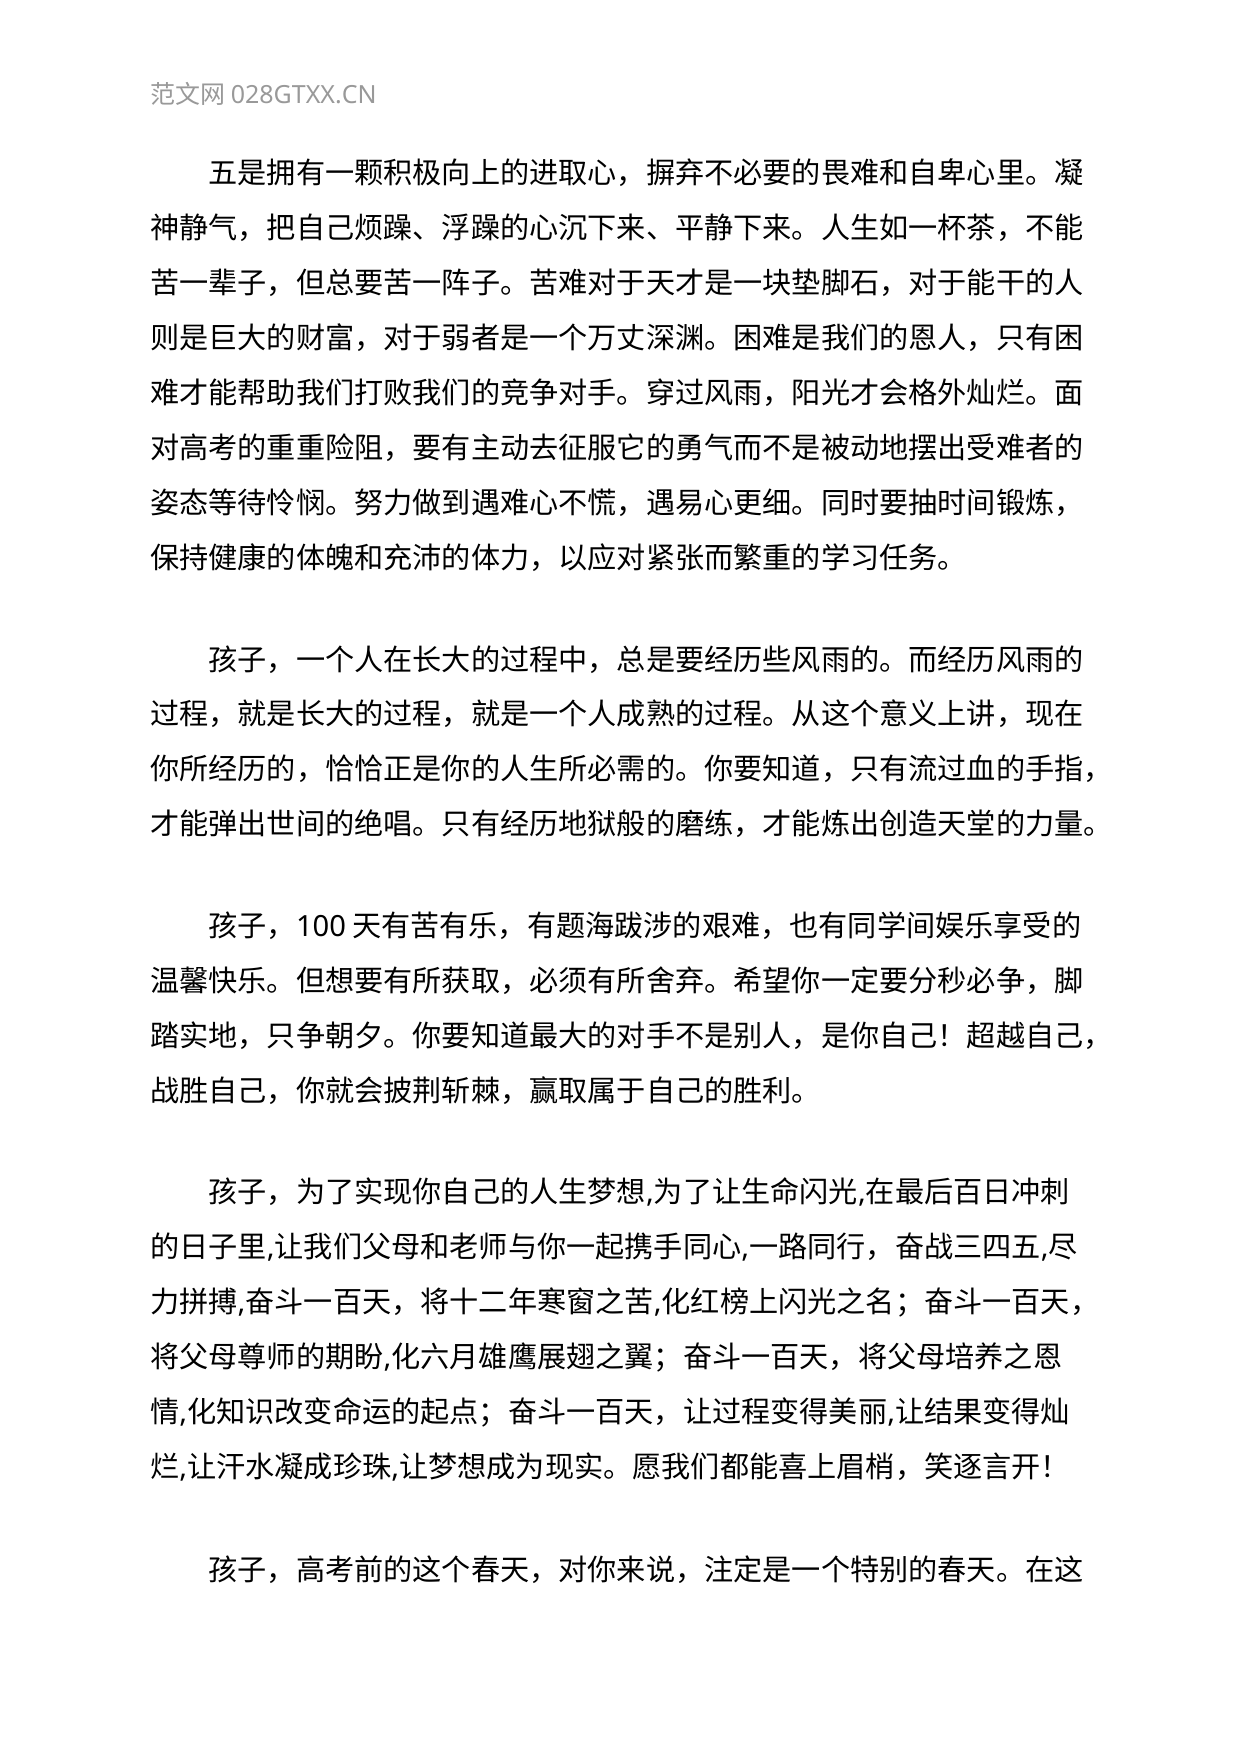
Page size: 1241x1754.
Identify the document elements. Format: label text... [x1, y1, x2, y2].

text 孩子，一个人在长大的过程中，总是要经历些风雨的。而经历风雨的过程，就是长大的过程，就是一个人成熟的过程。从这个意义上讲，现在你所经历的，恰恰正是你的人生所必需的。你要知道，只有流过血的手指，才能弹出世间的绝唱。只有经历地狱般的磨练，才能炼出创造天堂的力量。 [150, 636, 1090, 843]
text 孩子，为了实现你自己的人生梦想,为了让生命闪光,在最后百日冲刺的日子里,让我们父母和老师与你一起携手同心,一路同行，奋战三四五,尽力拼搏,奋斗一百天，将十二年寒窗之苦,化红榜上闪光之名；奋斗一百天，将父母尊师的期盼,化六月雄鹰展翅之翼；奋斗一百天，将父母培养之恩情,化知识改变命运的起点；奋斗一百天，让过程变得美丽,让结果变得灿烂,让汗水凝成珍珠,让梦想成为现实。愿我们都能喜上眉梢，笑逐言开！ [150, 1169, 1090, 1486]
text 五是拥有一颗积极向上的进取心，摒弃不必要的畏难和自卑心里。凝神静气，把自己烦躁、浮躁的心沉下来、平静下来。人生如一杯茶，不能苦一辈子，但总要苦一阵子。苦难对于天才是一块垫脚石，对于能干的人则是巨大的财富，对于弱者是一个万丈深渊。困难是我们的恩人，只有困难才能帮助我们打败我们的竞争对手。穿过风雨，阳光才会格外灿烂。面对高考的重重险阻，要有主动去征服它的勇气而不是被动地摆出受难者的姿态等待怜悯。努力做到遇难心不慌，遇易心更细。同时要抽时间锻炼，保持健康的体魄和充沛的体力，以应对紧张而繁重的学习任务。 [150, 150, 1090, 577]
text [150, 1546, 1090, 1588]
text 孩子，100天有苦有乐，有题海跋涉的艰难，也有同学间娱乐享受的温馨快乐。但想要有所获取，必须有所舍弃。希望你一定要分秒必争，脚踏实地，只争朝夕。你要知道最大的对手不是别人，是你自己！超越自己，战胜自己，你就会披荆斩棘，赢取属于自己的胜利。 [150, 902, 1090, 1109]
